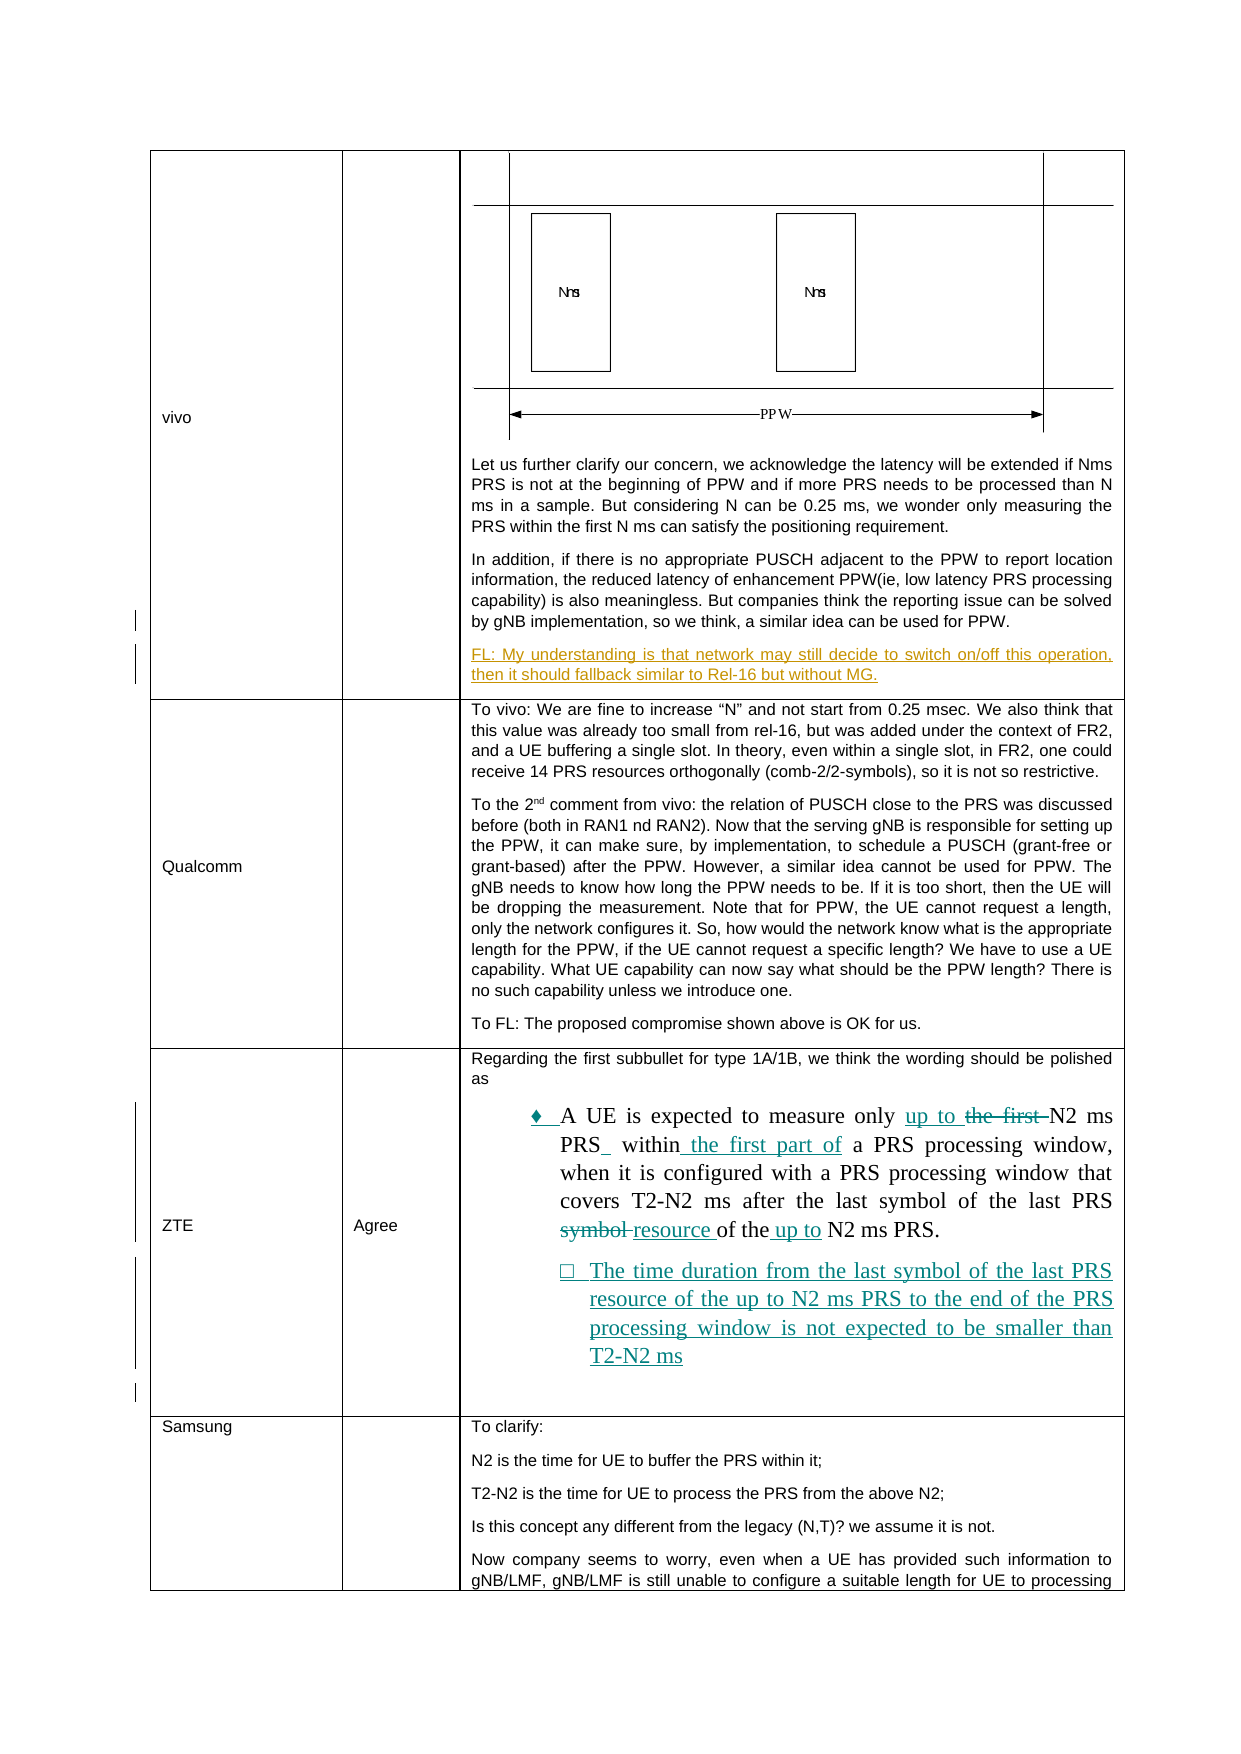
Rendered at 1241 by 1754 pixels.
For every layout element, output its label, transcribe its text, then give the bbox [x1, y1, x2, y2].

table_cell [343, 1417, 459, 1589]
table_cell ZTE [151, 1049, 342, 1416]
table_cell Let us further clarify our concern, we acknowledge the latency will be extended if Nms PRS is not at the beginning of PPW and if more PRS needs to be processed than N ms in a sample. But considering N can be 0.25 ms, we wonder only measuring the PRS within the first N ms can satisfy the positioning requirement. In addition, if there is no appropriate PUSCH adjacent to the PPW to report location information, the reduced latency of enhancement PPW(ie, low latency PRS processing capability) is also meaningless. But companies think the reporting issue can be solved by gNB implementation, so we think, a similar idea can be used for PPW. [461, 151, 1124, 699]
table_cell Agree [343, 1049, 459, 1416]
table_cell [343, 700, 459, 1047]
table_cell [343, 151, 459, 699]
table_cell Qualcomm [151, 700, 342, 1047]
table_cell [461, 1417, 1124, 1589]
table_cell Regarding the first subbullet for type 1A/1B, we think the wording should be polished as A UE is expected to measure only N2 ms PRS within a PRS processing window, when it is configured with a PRS processing window that covers T2-N2 ms after the last symbol of the last PRS of the N2 ms PRS. [461, 1049, 1124, 1416]
table_cell To vivo: We are fine to increase “N” and not start from 0.25 msec. We also think that this value was already too small from rel-16, but was added under the context of FR2, and a UE buffering a single slot. In theory, even within a single slot, in FR2, one could receive 14 PRS resources orthogonally (comb-2/2-symbols), so it is not so restrictive. To the 2nd comment from vivo: the relation of PUSCH close to the PRS was discussed before (both in RAN1 nd RAN2). Now that the serving gNB is responsible for setting up the PPW, it can make sure, by implementation, to schedule a PUSCH (grant-free or grant-based) after the PPW. However, a similar idea cannot be used for PPW. The gNB needs to know how long the PPW needs to be. If it is too short, then the UE will be dropping the measurement. Note that for PPW, the UE cannot request a length, only the network configures it. So, how would the network know what is the appropriate length for the PPW, if the UE cannot request a specific length? We have to use a UE capability. What UE capability can now say what should be the PPW length? There is no such capability unless we introduce one. To FL: The proposed compromise shown above is OK for us. [461, 700, 1124, 1047]
table_cell Samsung [151, 1417, 342, 1589]
table_cell vivo [151, 151, 342, 699]
